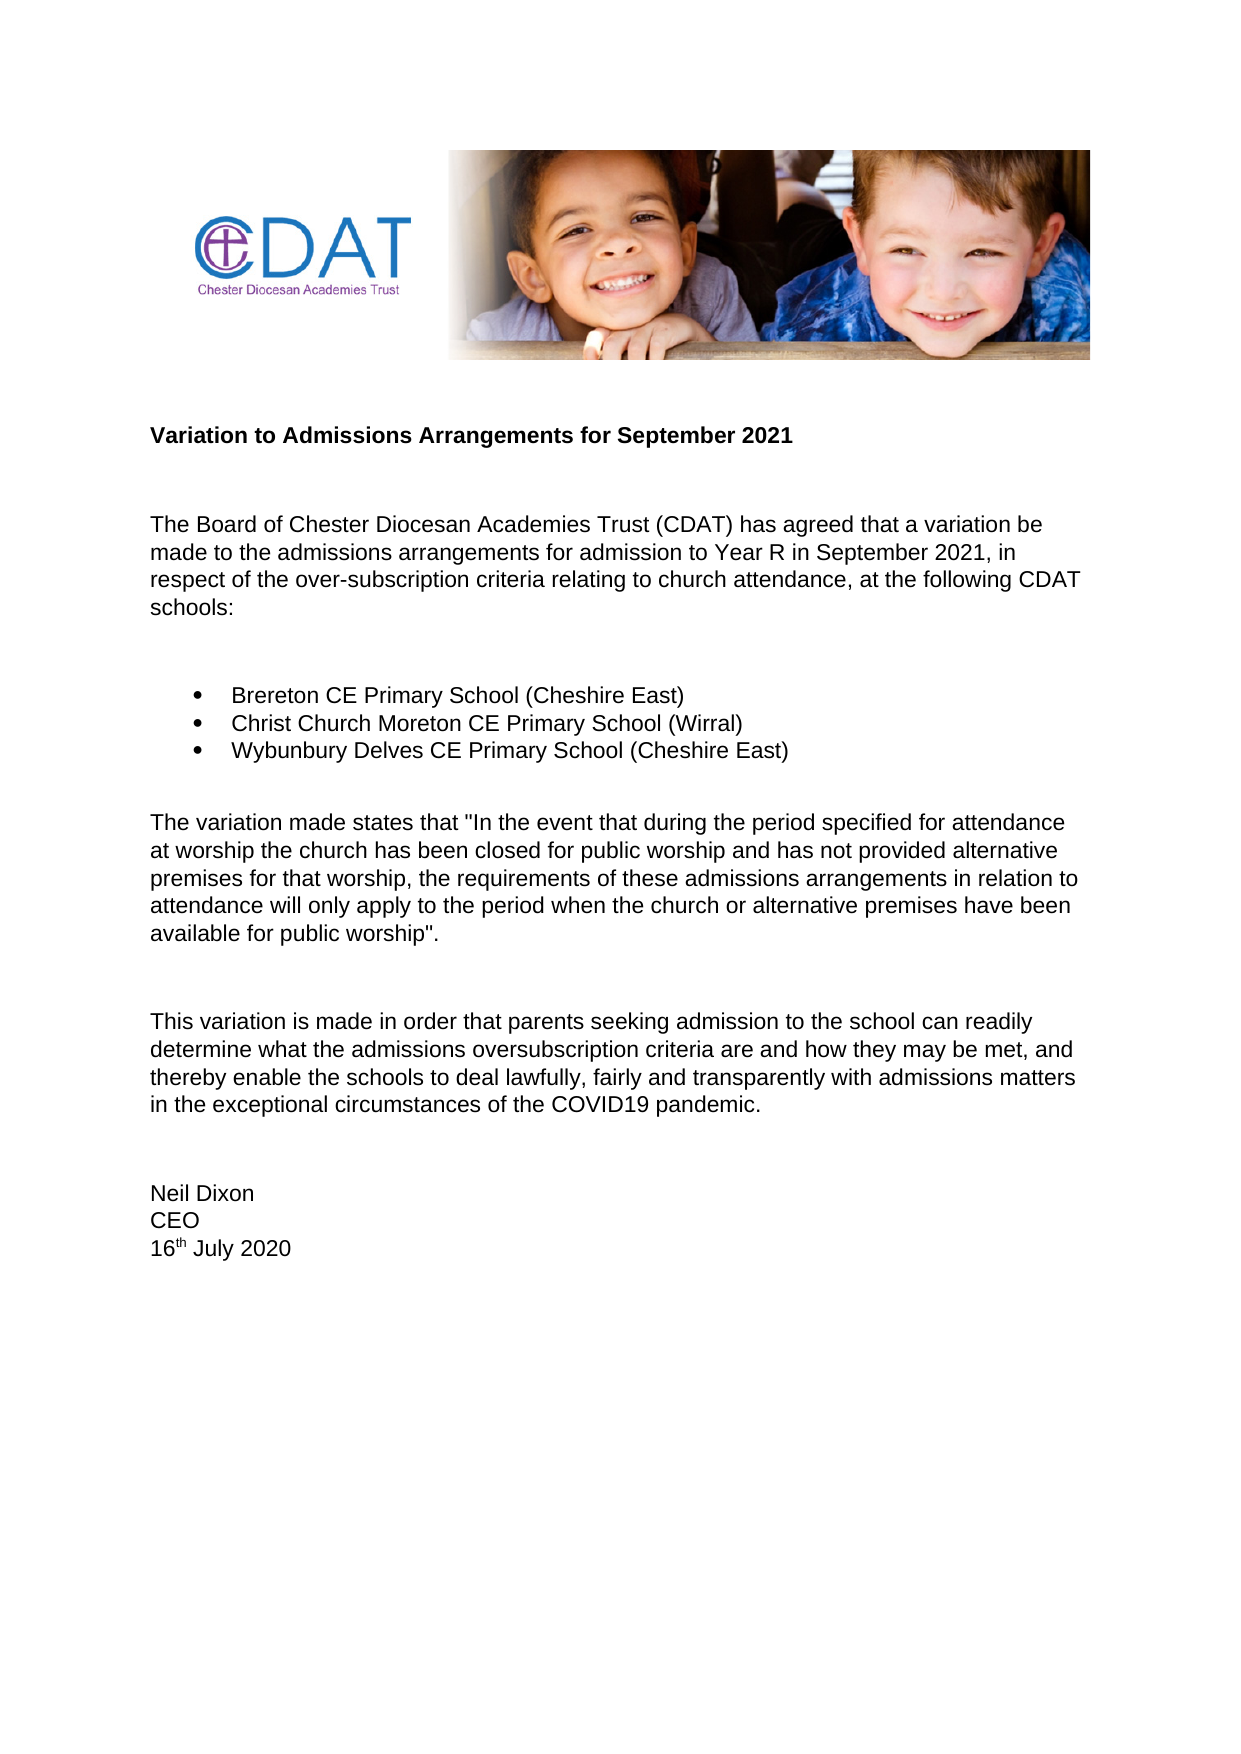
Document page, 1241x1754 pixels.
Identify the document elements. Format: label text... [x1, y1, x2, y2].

picture [150, 150, 1091, 360]
text 16th July 2020 [150, 1235, 1090, 1261]
text The Board of Chester Diocesan Academies Trust (CDAT) has agreed that a variation be made to the admissions arrangements for admission to Year R in September 2021, in respect of the over-subscription criteria relating to church attendance, at the following CDAT schools: [150, 511, 1090, 620]
list Brereton CE Primary School (Cheshire East) [194, 682, 1090, 708]
text Neil Dixon [150, 1179, 1090, 1206]
text CEO [150, 1207, 1090, 1233]
list Wybunbury Delves CE Primary School (Cheshire East) [194, 737, 1090, 764]
text This variation is made in order that parents seeking admission to the school can readily determine what the admissions oversubscription criteria are and how they may be met, and thereby enable the schools to deal lawfully, fairly and transparently with admissions matters in the exceptional circumstances of the COVID19 pandemic. [150, 1008, 1090, 1117]
text The variation made states that "In the event that during the period specified for attendance at worship the church has been closed for public worship and has not provided alternative premises for that worship, the requirements of these admissions arrangements in relation to attendance will only apply to the period when the church or alternative premises have been available for public worship". [150, 809, 1090, 946]
list Christ Church Moreton CE Primary School (Wirral) [194, 710, 1090, 736]
text Variation to Admissions Arrangements for September 2021 [150, 422, 1090, 449]
